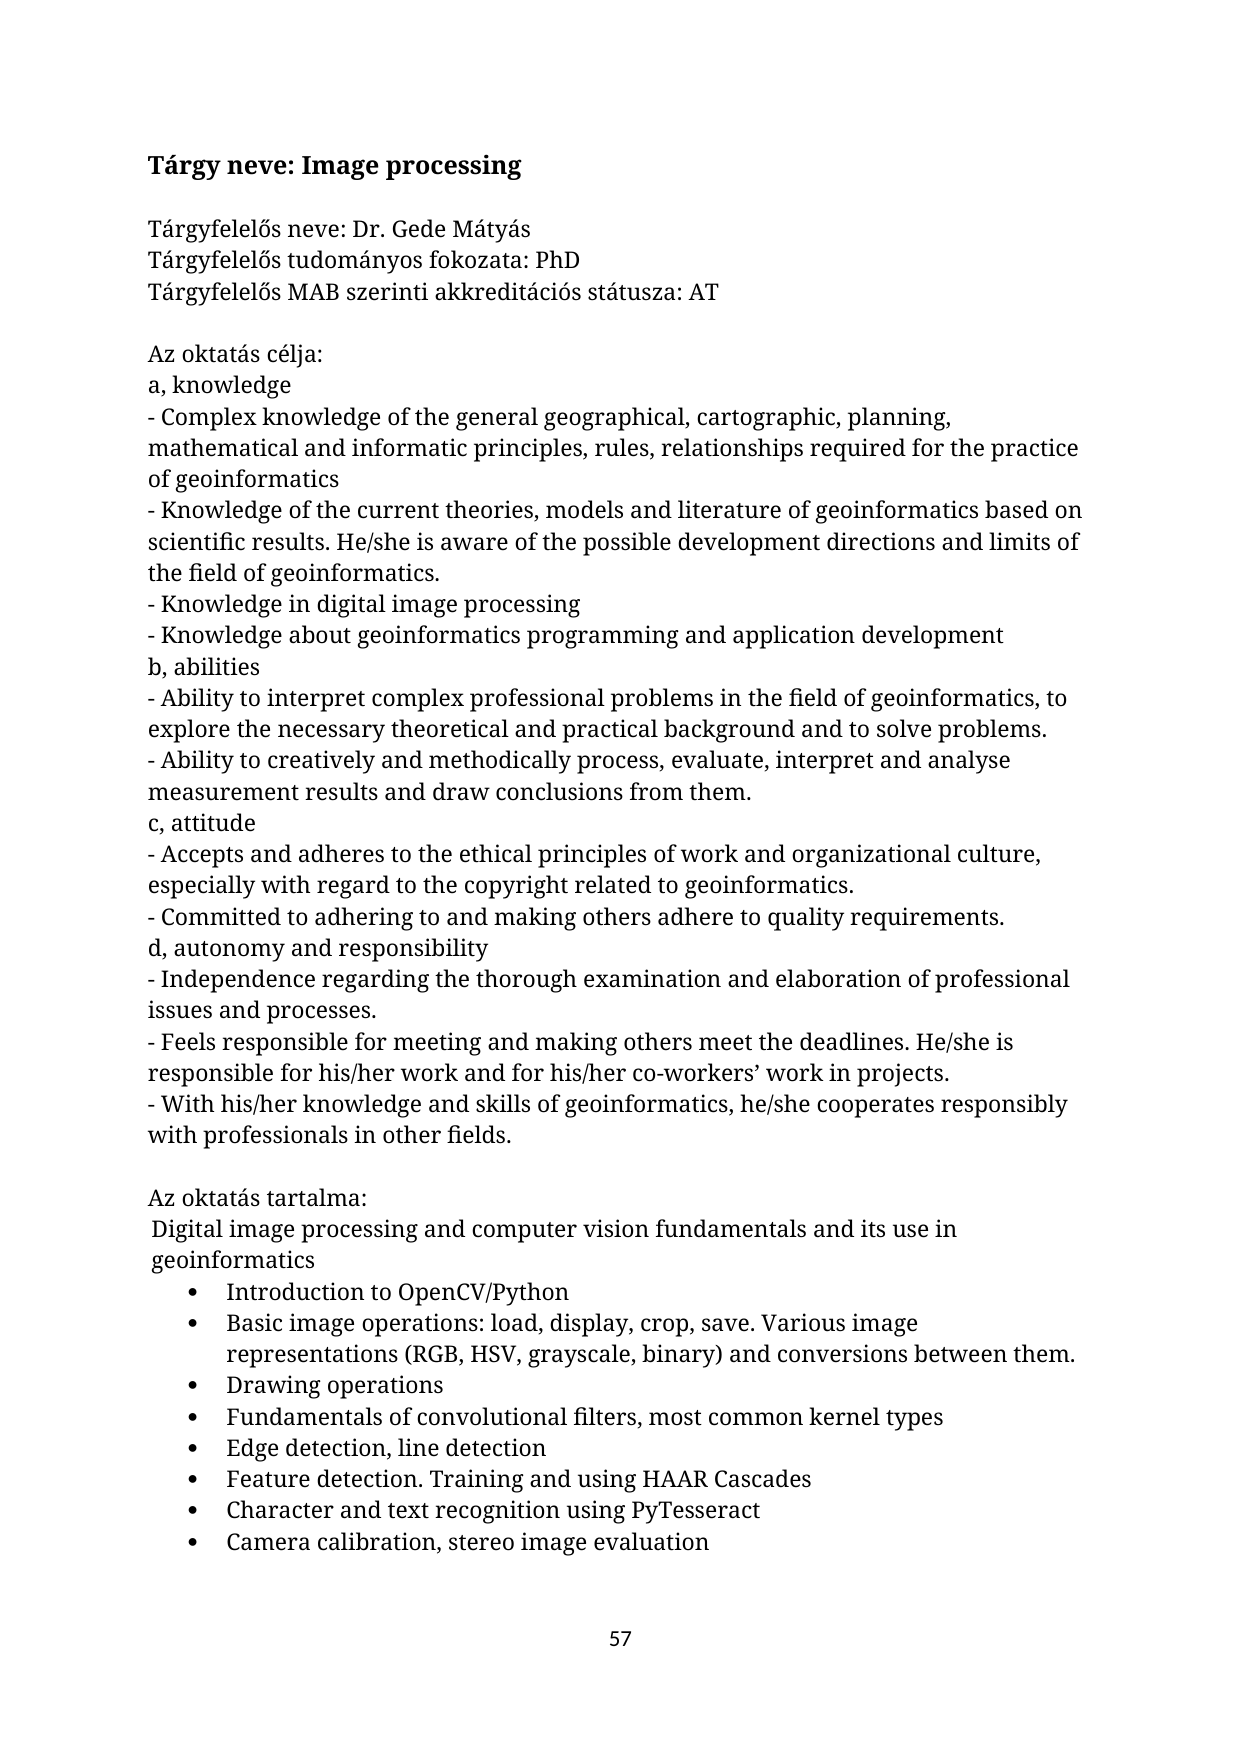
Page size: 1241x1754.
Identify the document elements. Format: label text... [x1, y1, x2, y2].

text - Ability to interpret complex professional problems in the field of geoinformatics, to explore the necessary theoretical and practical background and to solve problems. [148, 682, 1093, 744]
list Character and text recognition using PyTesseract [189, 1494, 1093, 1525]
text - Independence regarding the thorough examination and elaboration of professional issues and processes. [148, 963, 1093, 1025]
text a, knowledge [148, 369, 1093, 400]
text Tárgyfelelős neve: Dr. Gede Mátyás [148, 213, 1093, 244]
list Feature detection. Training and using HAAR Cascades [189, 1463, 1093, 1494]
list Drawing operations [189, 1369, 1093, 1400]
text - Committed to adhering to and making others adhere to quality requirements. [148, 900, 1093, 932]
list Introduction to OpenCV/Python [189, 1275, 1093, 1307]
text Az oktatás tartalma: [148, 1182, 1093, 1213]
list Camera calibration, stereo image evaluation [189, 1525, 1093, 1557]
text - With his/her knowledge and skills of geoinformatics, he/she cooperates responsibly with professionals in other fields. [148, 1088, 1093, 1150]
text - Knowledge about geoinformatics programming and application development [148, 619, 1093, 650]
text - Ability to creatively and methodically process, evaluate, interpret and analyse measurement results and draw conclusions from them. [148, 744, 1093, 807]
text Tárgyfelelős tudományos fokozata: PhD [148, 244, 1093, 275]
list Basic image operations: load, display, crop, save. Various image representations (RGB, HSV, grayscale, binary) and conversions between them. [189, 1307, 1093, 1369]
text Tárgyfelelős MAB szerinti akkreditációs státusza: AT [148, 275, 1093, 307]
text - Accepts and adheres to the ethical principles of work and organizational culture, especially with regard to the copyright related to geoinformatics. [148, 838, 1093, 900]
text c, attitude [148, 807, 1093, 838]
text Digital image processing and computer vision fundamentals and its use in geoinformatics [151, 1213, 1093, 1275]
text b, abilities [148, 650, 1093, 682]
text Tárgy neve: Image processing [148, 148, 1093, 182]
list Fundamentals of convolutional filters, most common kernel types [189, 1400, 1093, 1432]
text d, autonomy and responsibility [148, 932, 1093, 963]
text - Complex knowledge of the general geographical, cartographic, planning, mathematical and informatic principles, rules, relationships required for the practice of geoinformatics [148, 400, 1093, 494]
list Edge detection, line detection [189, 1432, 1093, 1463]
text - Knowledge in digital image processing [148, 588, 1093, 619]
text - Knowledge of the current theories, models and literature of geoinformatics based on scientific results. He/she is aware of the possible development directions and limits of the field of geoinformatics. [148, 494, 1093, 588]
text - Feels responsible for meeting and making others meet the deadlines. He/she is responsible for his/her work and for his/her co-workers’ work in projects. [148, 1025, 1093, 1088]
text Az oktatás célja: [148, 338, 1093, 369]
